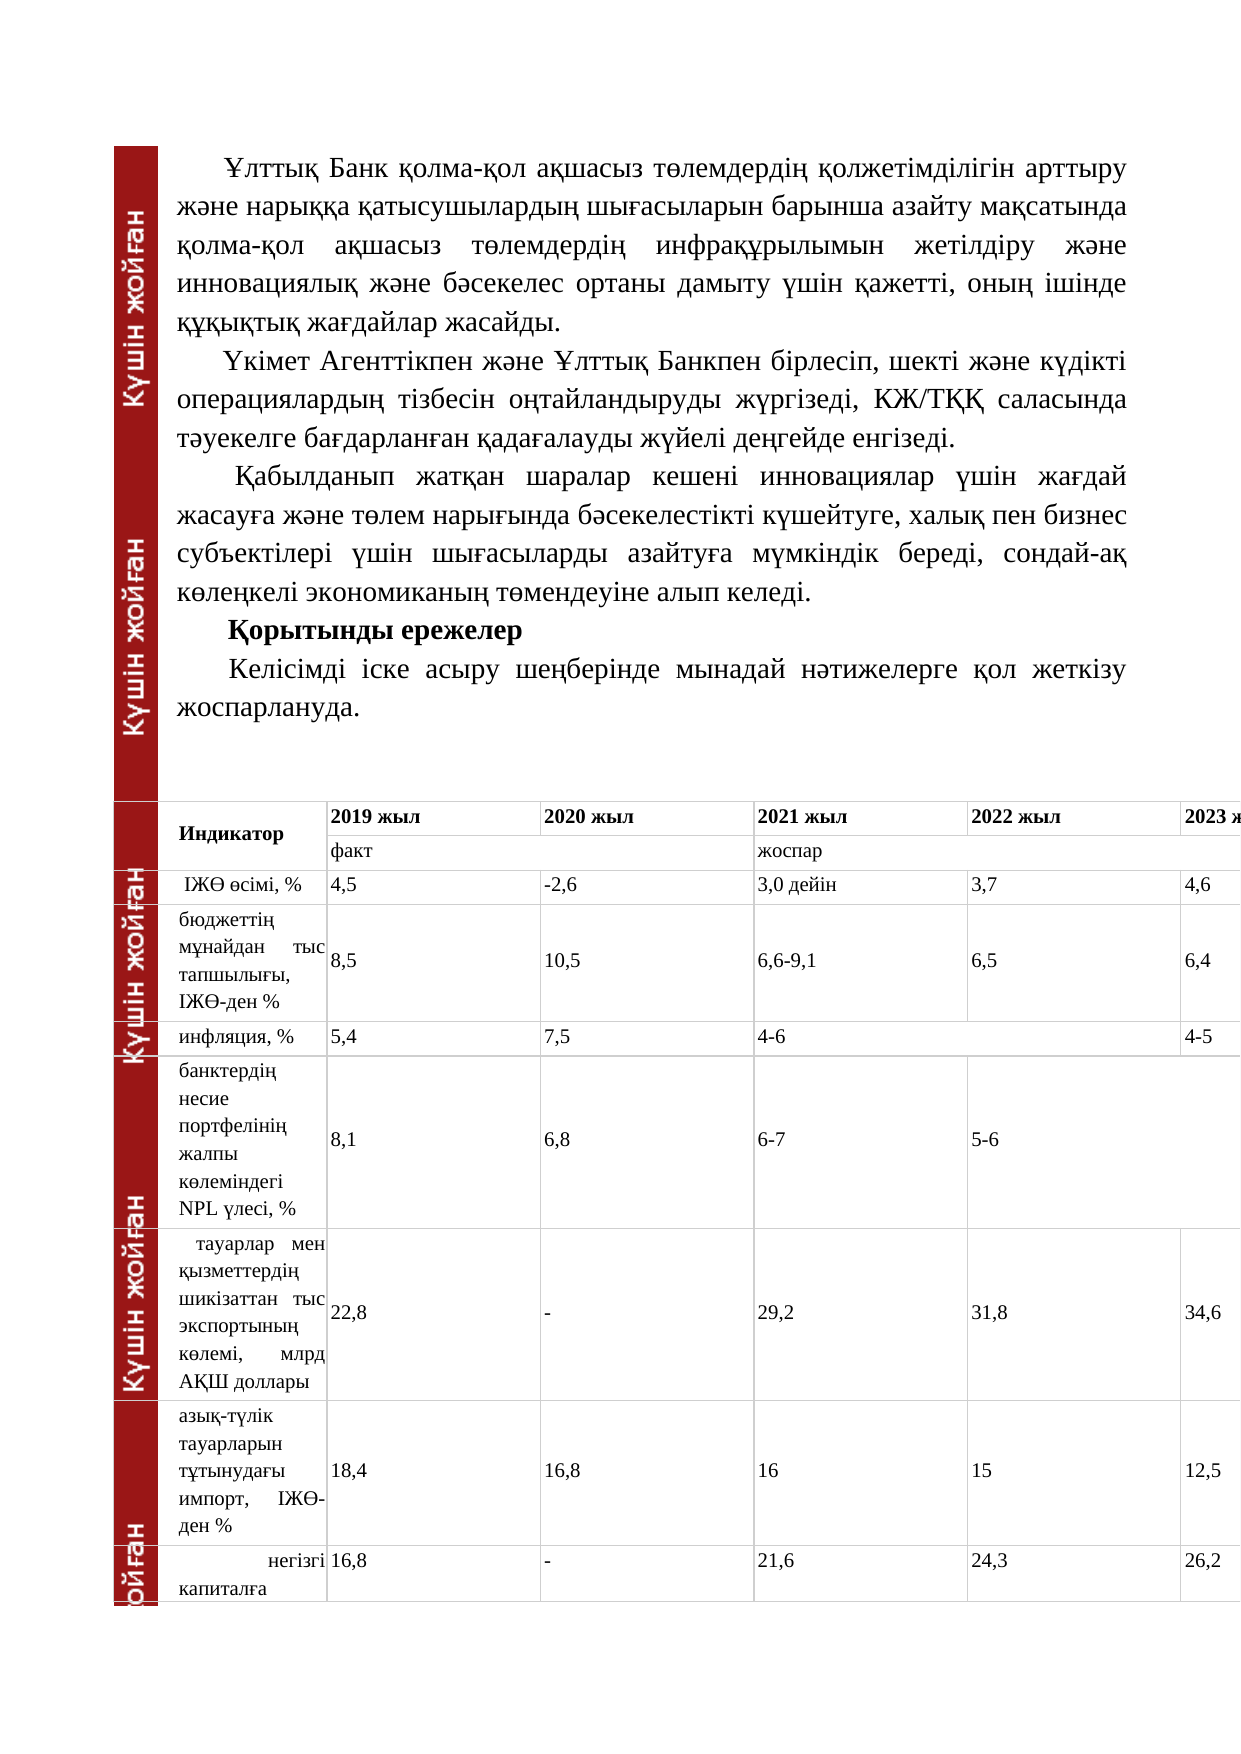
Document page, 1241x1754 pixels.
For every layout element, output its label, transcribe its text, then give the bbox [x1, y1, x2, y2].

table_cell 4,5 [328, 871, 540, 904]
table_cell бюджеттің мұнайдан тыс тапшылығы, ІЖӨ-ден % [114, 905, 326, 1021]
table_cell 21,6 [755, 1546, 967, 1601]
table_cell 16,8 [541, 1401, 753, 1545]
picture [114, 607, 158, 612]
picture [114, 453, 158, 458]
table_cell 6,8 [541, 1057, 753, 1228]
table_cell факт [328, 836, 753, 869]
table_cell 4-5 [1181, 1022, 1240, 1055]
table_cell 16 [755, 1401, 967, 1545]
table_header 2021 жыл [755, 802, 967, 835]
table_cell инфляция, % [114, 1022, 326, 1055]
table_header 2023 жыл [1181, 802, 1240, 835]
table_cell 29,2 [755, 1229, 967, 1400]
table_header Индикатор [114, 802, 326, 869]
table_cell 6,4 [1181, 905, 1240, 1021]
picture [114, 146, 158, 150]
table_cell 4-6 [755, 1022, 1180, 1055]
table_cell 24,3 [968, 1546, 1180, 1601]
table_cell азық-түлік тауарларын тұтынудағы импорт, ІЖӨ-ден % [114, 1401, 326, 1545]
table_cell 18,4 [328, 1401, 540, 1545]
text Қорытынды ережелер [112, 612, 1128, 646]
table_cell 6,5 [968, 905, 1180, 1021]
table_cell 31,8 [968, 1229, 1180, 1400]
picture [114, 646, 158, 651]
table_cell 8,1 [328, 1057, 540, 1228]
table_cell ІЖӨ өсімі, % [114, 871, 326, 904]
table_cell 3,7 [968, 871, 1180, 904]
text Үкімет Агенттікпен және Ұлттық Банкпен бірлесіп, шекті және күдікті операциялардың тізбесін оңтайландыруды жүргізеді, КЖ/ТҚҚ саласында тәуекелге бағдарланған қадағалауды жүйелі деңгейде енгізеді. [112, 343, 1128, 453]
picture [114, 1602, 158, 1606]
table_cell 6-7 [755, 1057, 967, 1228]
table_cell 12,5 [1181, 1401, 1240, 1545]
table_cell 15 [968, 1401, 1180, 1545]
table_cell тауарлар мен қызметтердің шикізаттан тыс экспортының көлемі, млрд АҚШ доллары [114, 1229, 326, 1400]
table_cell 6,6-9,1 [755, 905, 967, 1021]
table_cell 4,6 [1181, 871, 1240, 904]
table_cell 3,0 дейін [755, 871, 967, 904]
table_cell 8,5 [328, 905, 540, 1021]
table_header 2020 жыл [541, 802, 753, 835]
table_cell 7,5 [541, 1022, 753, 1055]
table_cell 22,8 [328, 1229, 540, 1400]
table_cell 34,6 [1181, 1229, 1240, 1400]
table_cell жоспар [755, 836, 1240, 869]
table_header 2022 жыл [968, 802, 1180, 835]
text Қабылданып жатқан шаралар кешені инновациялар үшін жағдай жасауға және төлем нарығында бәсекелестікті күшейтуге, халық пен бизнес субъектілері үшін шығасыларды азайтуға мүмкіндік береді, сондай-ақ көлеңкелі экономиканың төмендеуіне алып келеді. [112, 458, 1128, 607]
picture [114, 723, 158, 801]
table_cell 5,4 [328, 1022, 540, 1055]
table_cell - [541, 1546, 753, 1601]
table_cell банктердің несие портфелінің жалпы көлеміндегі NPL үлесі, % [114, 1057, 326, 1228]
table_cell 16,8 [328, 1546, 540, 1601]
text Келісімді іске асыру шеңберінде мынадай нәтижелерге қол жеткізу жоспарлануда. [112, 651, 1128, 723]
table_cell - [541, 1229, 753, 1400]
table_cell -2,6 [541, 871, 753, 904]
table_header 2019 жыл [328, 802, 540, 835]
text Ұлттық Банк қолма-қол ақшасыз төлемдердің қолжетімділігін арттыру және нарыққа қатысушылардың шығасыларын барынша азайту мақсатында қолма-қол ақшасыз төлемдердің инфрақұрылымын жетілдіру және инновациялық және бәсекелес ортаны дамыту үшін қажетті, оның ішінде құқықтық жағдайлар жасайды. [112, 150, 1128, 338]
table_cell негізгі капиталға инвестициялар, ІЖӨ-ден % [114, 1546, 326, 1601]
table_cell 5-6 [968, 1057, 1240, 1228]
picture [114, 338, 158, 343]
table_cell 10,5 [541, 905, 753, 1021]
table_cell 26,2 [1181, 1546, 1240, 1601]
